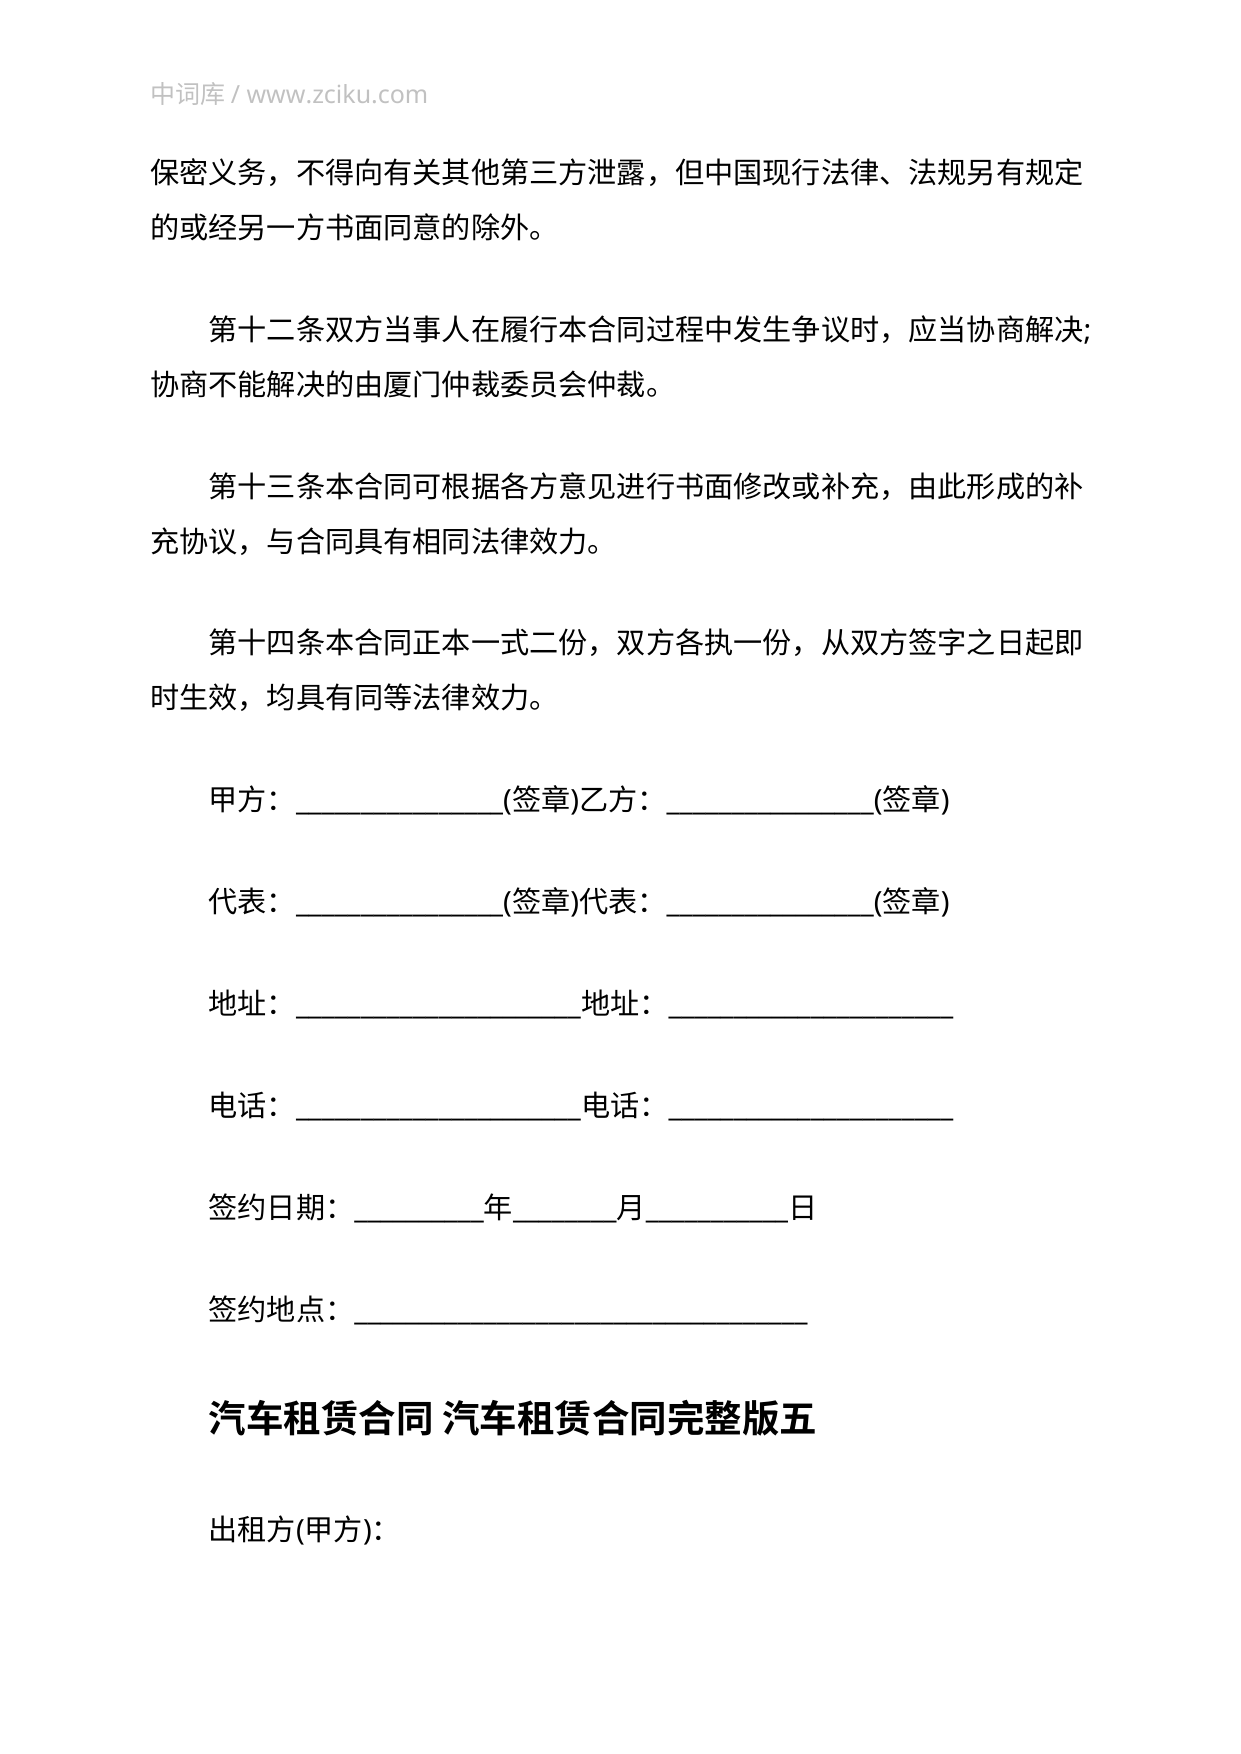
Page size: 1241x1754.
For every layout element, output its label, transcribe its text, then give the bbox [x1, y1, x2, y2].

text 汽车租赁合同 汽车租赁合同完整版五 [150, 1389, 1090, 1443]
text 甲方：________________(签章)乙方：________________(签章) [150, 777, 1090, 819]
text 签约日期：__________年________月___________日 [150, 1185, 1090, 1227]
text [150, 150, 1090, 247]
text 出租方(甲方)： [150, 1506, 1090, 1548]
text 第十四条本合同正本一式二份，双方各执一份，从双方签字之日起即时生效，均具有同等法律效力。 [150, 620, 1090, 717]
text 第十三条本合同可根据各方意见进行书面修改或补充，由此形成的补充协议，与合同具有相同法律效力。 [150, 463, 1090, 561]
text 第十二条双方当事人在履行本合同过程中发生争议时，应当协商解决;协商不能解决的由厦门仲裁委员会仲裁。 [150, 307, 1090, 404]
text 电话：______________________电话：______________________ [150, 1083, 1090, 1125]
text 签约地点：___________________________________ [150, 1287, 1090, 1329]
text 地址：______________________地址：______________________ [150, 981, 1090, 1023]
text 代表：________________(签章)代表：________________(签章) [150, 879, 1090, 921]
